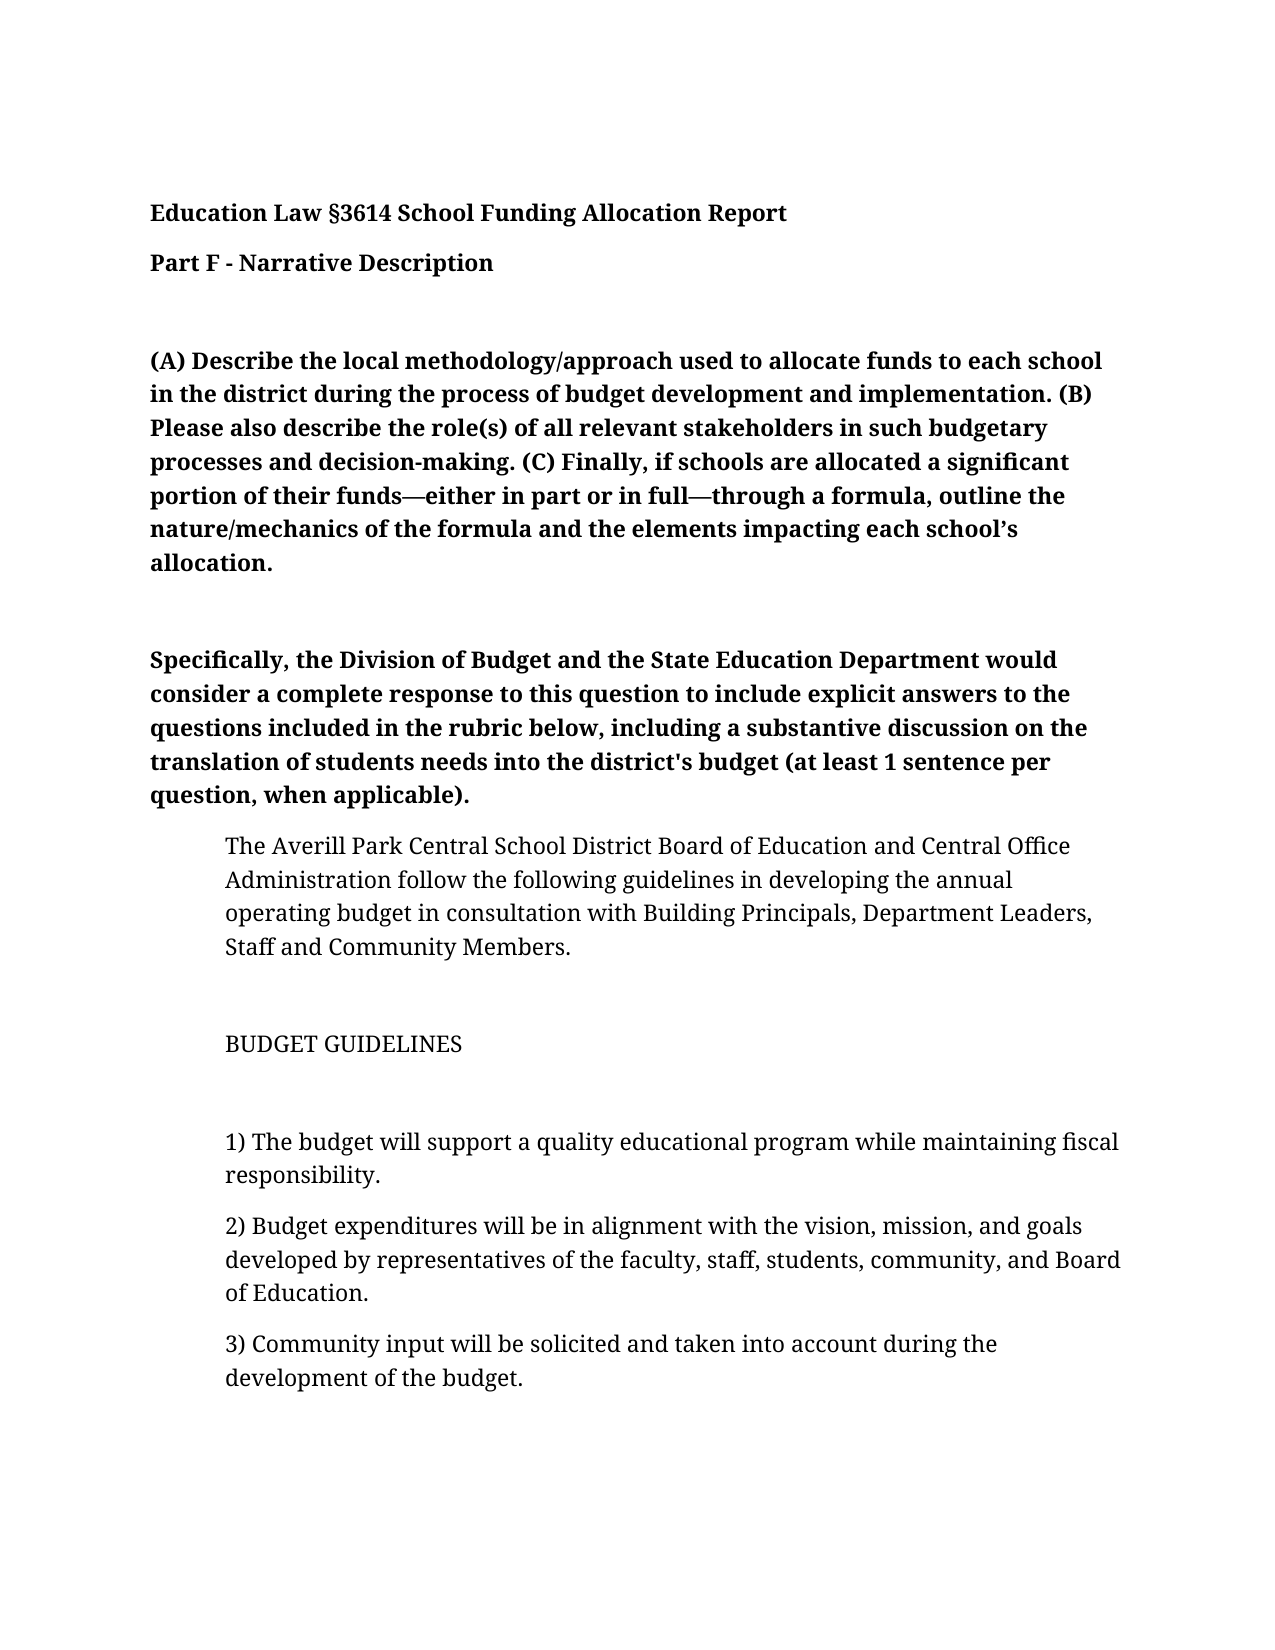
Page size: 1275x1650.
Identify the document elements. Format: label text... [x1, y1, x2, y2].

text Education Law §3614 School Funding Allocation Report [150, 197, 1125, 228]
text BUDGET GUIDELINES [225, 1028, 1125, 1059]
text 3) Community input will be solicited and taken into account during the development of the budget. [225, 1328, 1125, 1393]
text 2) Budget expenditures will be in alignment with the vision, mission, and goals developed by representatives of the faculty, staff, students, community, and Board of Education. [225, 1210, 1125, 1308]
text 1) The budget will support a quality educational program while maintaining fiscal responsibility. [225, 1126, 1125, 1191]
text Part F - Narrative Description [150, 247, 1125, 278]
text The Averill Park Central School District Board of Education and Central Office Administration follow the following guidelines in developing the annual operating budget in consultation with Building Principals, Department Leaders, Staff and Community Members. [225, 830, 1125, 962]
text Specifically, the Division of Budget and the State Education Department would consider a complete response to this question to include explicit answers to the questions included in the rubric below, including a substantive discussion on the translation of students needs into the district's budget (at least 1 sentence per question, when applicable). [150, 644, 1125, 811]
list (A) Describe the local methodology/approach used to allocate funds to each school in the district during the process of budget development and implementation. (B) Please also describe the role(s) of all relevant stakeholders in such budgetary processes and decision-making. (C) Finally, if schools are allocated a significant portion of their funds—either in part or in full—through a formula, outline the nature/mechanics of the formula and the elements impacting each school’s allocation. [150, 344, 1125, 578]
